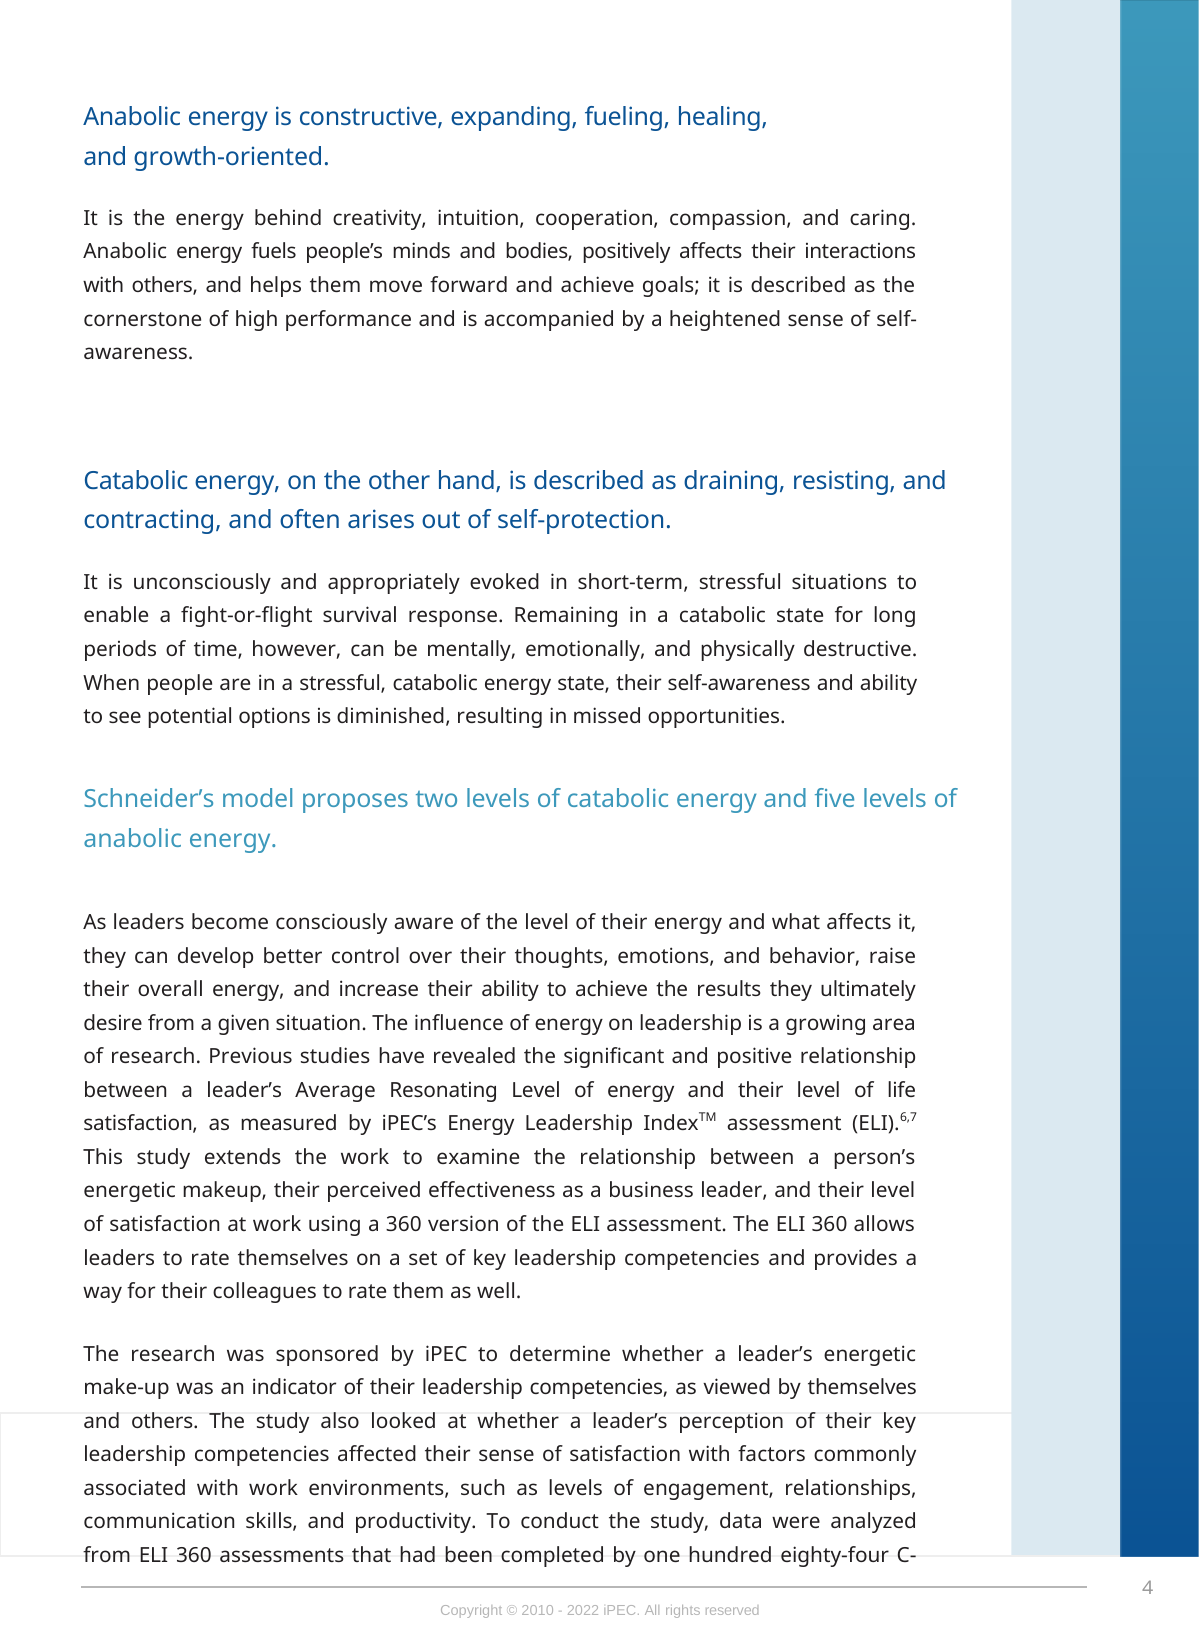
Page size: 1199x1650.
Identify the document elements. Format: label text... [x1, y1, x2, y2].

text As leaders become consciously aware of the level of their energy and what affects it, they can develop better control over their thoughts, emotions, and behavior, raise their overall energy, and increase their ability to achieve the results they ultimately desire from a given situation. The inﬂuence of energy on leadership is a growing area of research. Previous studies have revealed the signiﬁcant and positive relationship between a leader’s Average Resonating Level of energy and their level of life satisfaction, as measured by iPEC’s Energy Leadership IndexTM assessment (ELI).6,7 This study extends the work to examine the relationship between a person’s energetic makeup, their perceived effectiveness as a business leader, and their level of satisfaction at work using a 360 version of the ELI assessment. The ELI 360 allows leaders to rate themselves on a set of key leadership competencies and provides a way for their colleagues to rate them as well. [83, 907, 917, 1305]
subtitle Catabolic energy, on the other hand, is described as draining, resisting, and contracting, and often arises out of self-protection. [83, 462, 974, 536]
subtitle Schneider’s model proposes two levels of catabolic energy and ﬁve levels of anabolic energy. [83, 781, 974, 855]
picture [1120, 0, 1199, 1557]
text It is the energy behind creativity, intuition, cooperation, compassion, and caring. Anabolic energy fuels people’s minds and bodies, positively affects their interactions with others, and helps them move forward and achieve goals; it is described as the cornerstone of high performance and is accompanied by a heightened sense of self-awareness. [83, 203, 917, 366]
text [83, 1339, 917, 1568]
subtitle Anabolic energy is constructive, expanding, fueling, healing, and growth-oriented. [83, 98, 774, 172]
text It is unconsciously and appropriately evoked in short-term, stressful situations to enable a ﬁght-or-ﬂight survival response. Remaining in a catabolic state for long periods of time, however, can be mentally, emotionally, and physically destructive. When people are in a stressful, catabolic energy state, their self-awareness and ability to see potential options is diminished, resulting in missed opportunities. [83, 567, 918, 730]
